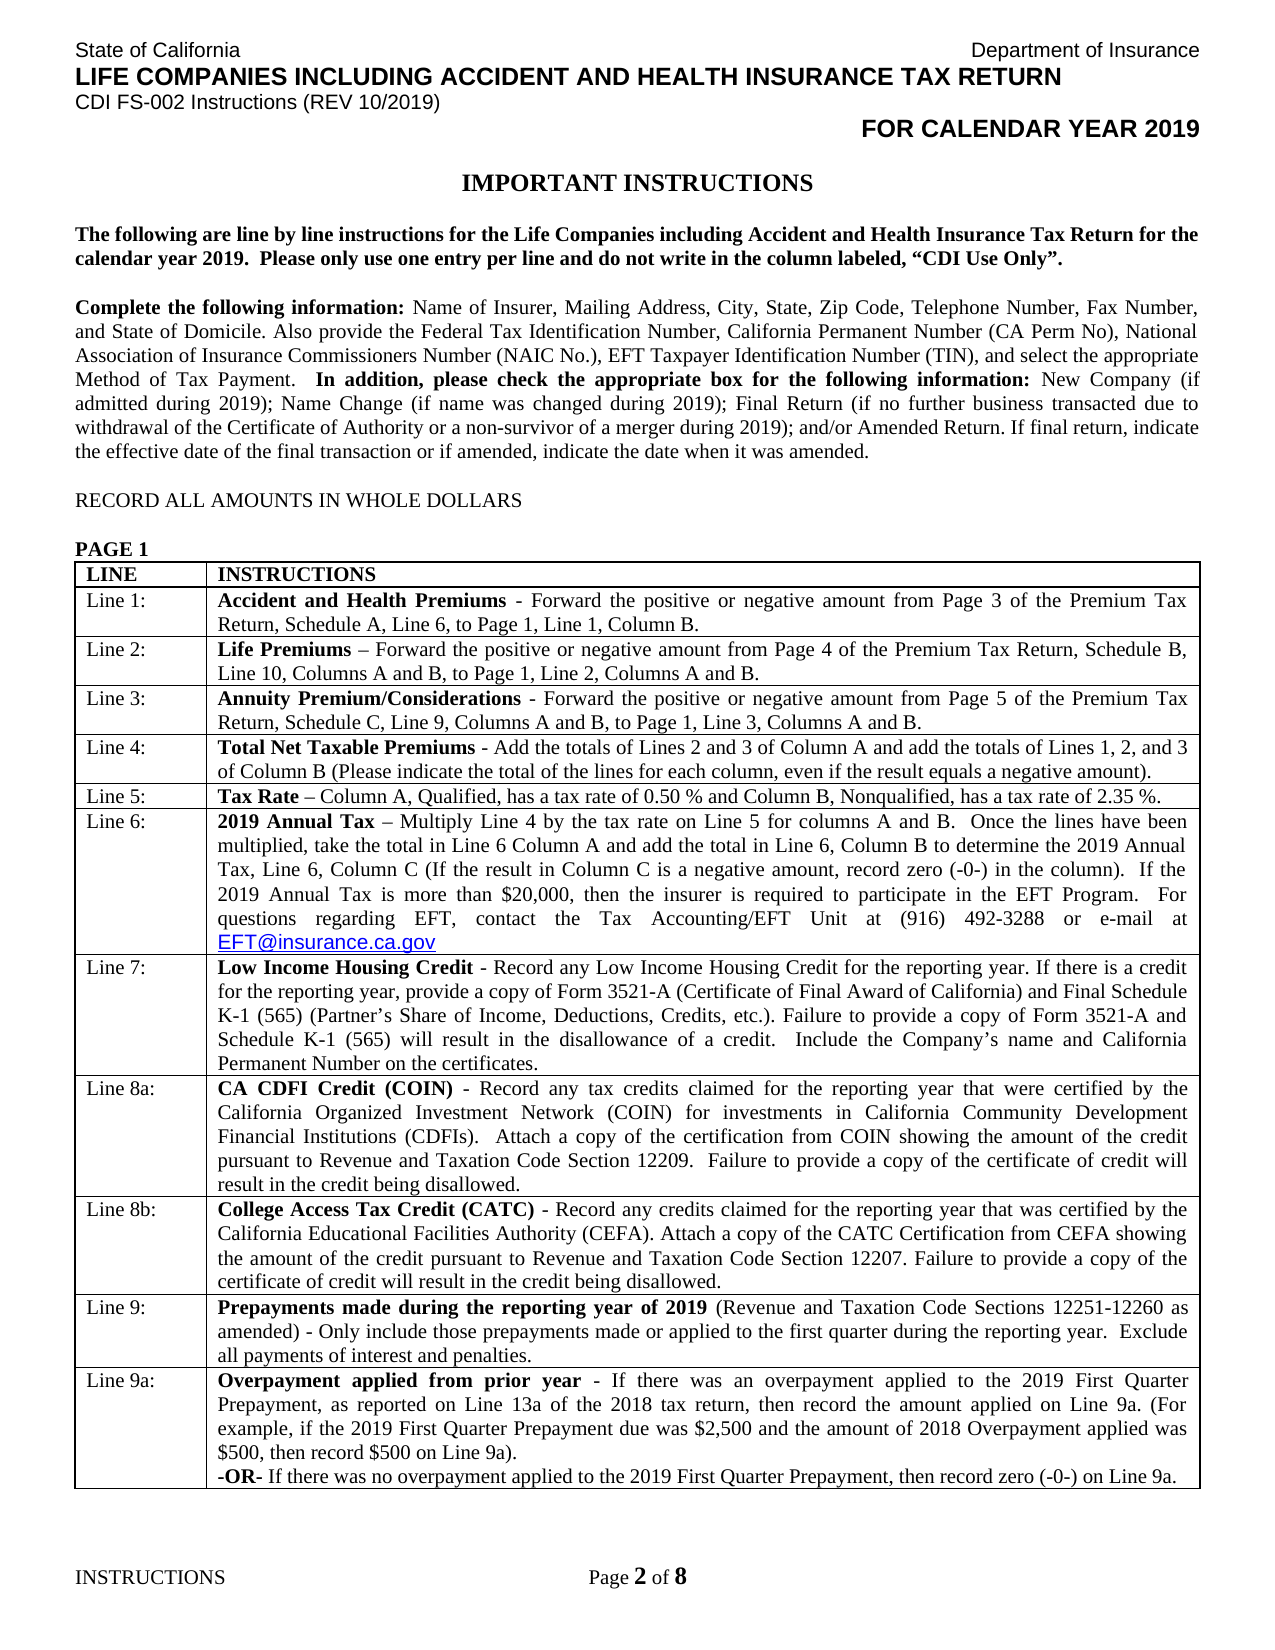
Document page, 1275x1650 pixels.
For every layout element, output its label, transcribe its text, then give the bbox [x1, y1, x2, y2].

table_cell Line 2: [76, 637, 206, 685]
table_cell Line 5: [76, 784, 206, 808]
table_cell Prepayments made during the reporting year of 2019 (Revenue and Taxation Code Sections 12251-12260 as amended) - Only include those prepayments made or applied to the first quarter during the reporting year. Exclude all payments of interest and penalties. [207, 1295, 1199, 1367]
table_cell Line 1: [76, 588, 206, 636]
table_cell Line 3: [76, 686, 206, 734]
table_cell Life Premiums – Forward the positive or negative amount from Page 4 of the Premium Tax Return, Schedule B, Line 10, Columns A and B, to Page 1, Line 2, Columns A and B. [207, 637, 1199, 685]
table_cell Accident and Health Premiums - Forward the positive or negative amount from Page 3 of the Premium Tax Return, Schedule A, Line 6, to Page 1, Line 1, Column B. [207, 588, 1199, 636]
table_cell Low Income Housing Credit - Record any Low Income Housing Credit for the reporting year. If there is a credit for the reporting year, provide a copy of Form 3521-A (Certificate of Final Award of California) and Final Schedule K-1 (565) (Partner’s Share of Income, Deductions, Credits, etc.). Failure to provide a copy of Form 3521-A and Schedule K-1 (565) will result in the disallowance of a credit. Include the Company’s name and California Permanent Number on the certificates. [207, 955, 1199, 1075]
text PAGE 1 [75, 537, 1200, 561]
table_cell Overpayment applied from prior year - If there was an overpayment applied to the 2019 First Quarter Prepayment, as reported on Line 13a of the 2018 tax return, then record the amount applied on Line 9a. (For example, if the 2019 First Quarter Prepayment due was $2,500 and the amount of 2018 Overpayment applied was $500, then record $500 on Line 9a). -OR- If there was no overpayment applied to the 2019 First Quarter Prepayment, then record zero (-0-) on Line 9a. [207, 1368, 1199, 1488]
table_cell Total Net Taxable Premiums - Add the totals of Lines 2 and 3 of Column A and add the totals of Lines 1, 2, and 3 of Column B (Please indicate the total of the lines for each column, even if the result equals a negative amount). [207, 735, 1199, 783]
table_cell 2019 Annual Tax – Multiply Line 4 by the tax rate on Line 5 for columns A and B. Once the lines have been multiplied, take the total in Line 6 Column A and add the total in Line 6, Column B to determine the 2019 Annual Tax, Line 6, Column C (If the result in Column C is a negative amount, record zero (-0-) in the column). If the 2019 Annual Tax is more than $20,000, then the insurer is required to participate in the EFT Program. For questions regarding EFT, contact the Tax Accounting/EFT Unit at (916) 492-3288 or e-mail at EFT@insurance.ca.gov [207, 809, 1199, 953]
table_cell Line 6: [76, 809, 206, 953]
table_cell Line 7: [76, 955, 206, 1075]
table_cell College Access Tax Credit (CATC) - Record any credits claimed for the reporting year that was certified by the California Educational Facilities Authority (CEFA). Attach a copy of the CATC Certification from CEFA showing the amount of the credit pursuant to Revenue and Taxation Code Section 12207. Failure to provide a copy of the certificate of credit will result in the credit being disallowed. [207, 1197, 1199, 1293]
text The following are line by line instructions for the Life Companies including Accident and Health Insurance Tax Return for the calendar year 2019. Please only use one entry per line and do not write in the column labeled, “CDI Use Only”. [75, 222, 1200, 270]
text Complete the following information: Name of Insurer, Mailing Address, City, State, Zip Code, Telephone Number, Fax Number, and State of Domicile. Also provide the Federal Tax Identification Number, California Permanent Number (CA Perm No), National Association of Insurance Commissioners Number (NAIC No.), EFT Taxpayer Identification Number (TIN), and select the appropriate Method of Tax Payment. In addition, please check the appropriate box for the following information: New Company (if admitted during 2019); Name Change (if name was changed during 2019); Final Return (if no further business transacted due to withdrawal of the Certificate of Authority or a non-survivor of a merger during 2019); and/or Amended Return. If final return, indicate the effective date of the final transaction or if amended, indicate the date when it was amended. [75, 295, 1200, 463]
table_cell Line 8a: [76, 1076, 206, 1196]
table_cell Line 9a: [76, 1368, 206, 1488]
table_cell Tax Rate – Column A, Qualified, has a tax rate of 0.50 % and Column B, Nonqualified, has a tax rate of 2.35 %. [207, 784, 1199, 808]
table_cell Annuity Premium/Considerations - Forward the positive or negative amount from Page 5 of the Premium Tax Return, Schedule C, Line 9, Columns A and B, to Page 1, Line 3, Columns A and B. [207, 686, 1199, 734]
text RECORD ALL AMOUNTS IN WHOLE DOLLARS [75, 488, 1200, 512]
table_cell Line 8b: [76, 1197, 206, 1293]
subtitle IMPORTANT INSTRUCTIONS [75, 168, 1200, 197]
table_cell Line 4: [76, 735, 206, 783]
table_cell CA CDFI Credit (COIN) - Record any tax credits claimed for the reporting year that were certified by the California Organized Investment Network (COIN) for investments in California Community Development Financial Institutions (CDFIs). Attach a copy of the certification from COIN showing the amount of the credit pursuant to Revenue and Taxation Code Section 12209. Failure to provide a copy of the certificate of credit will result in the credit being disallowed. [207, 1076, 1199, 1196]
table_header LINE [76, 563, 206, 586]
table_cell Line 9: [76, 1295, 206, 1367]
table_header INSTRUCTIONS [207, 563, 1199, 586]
